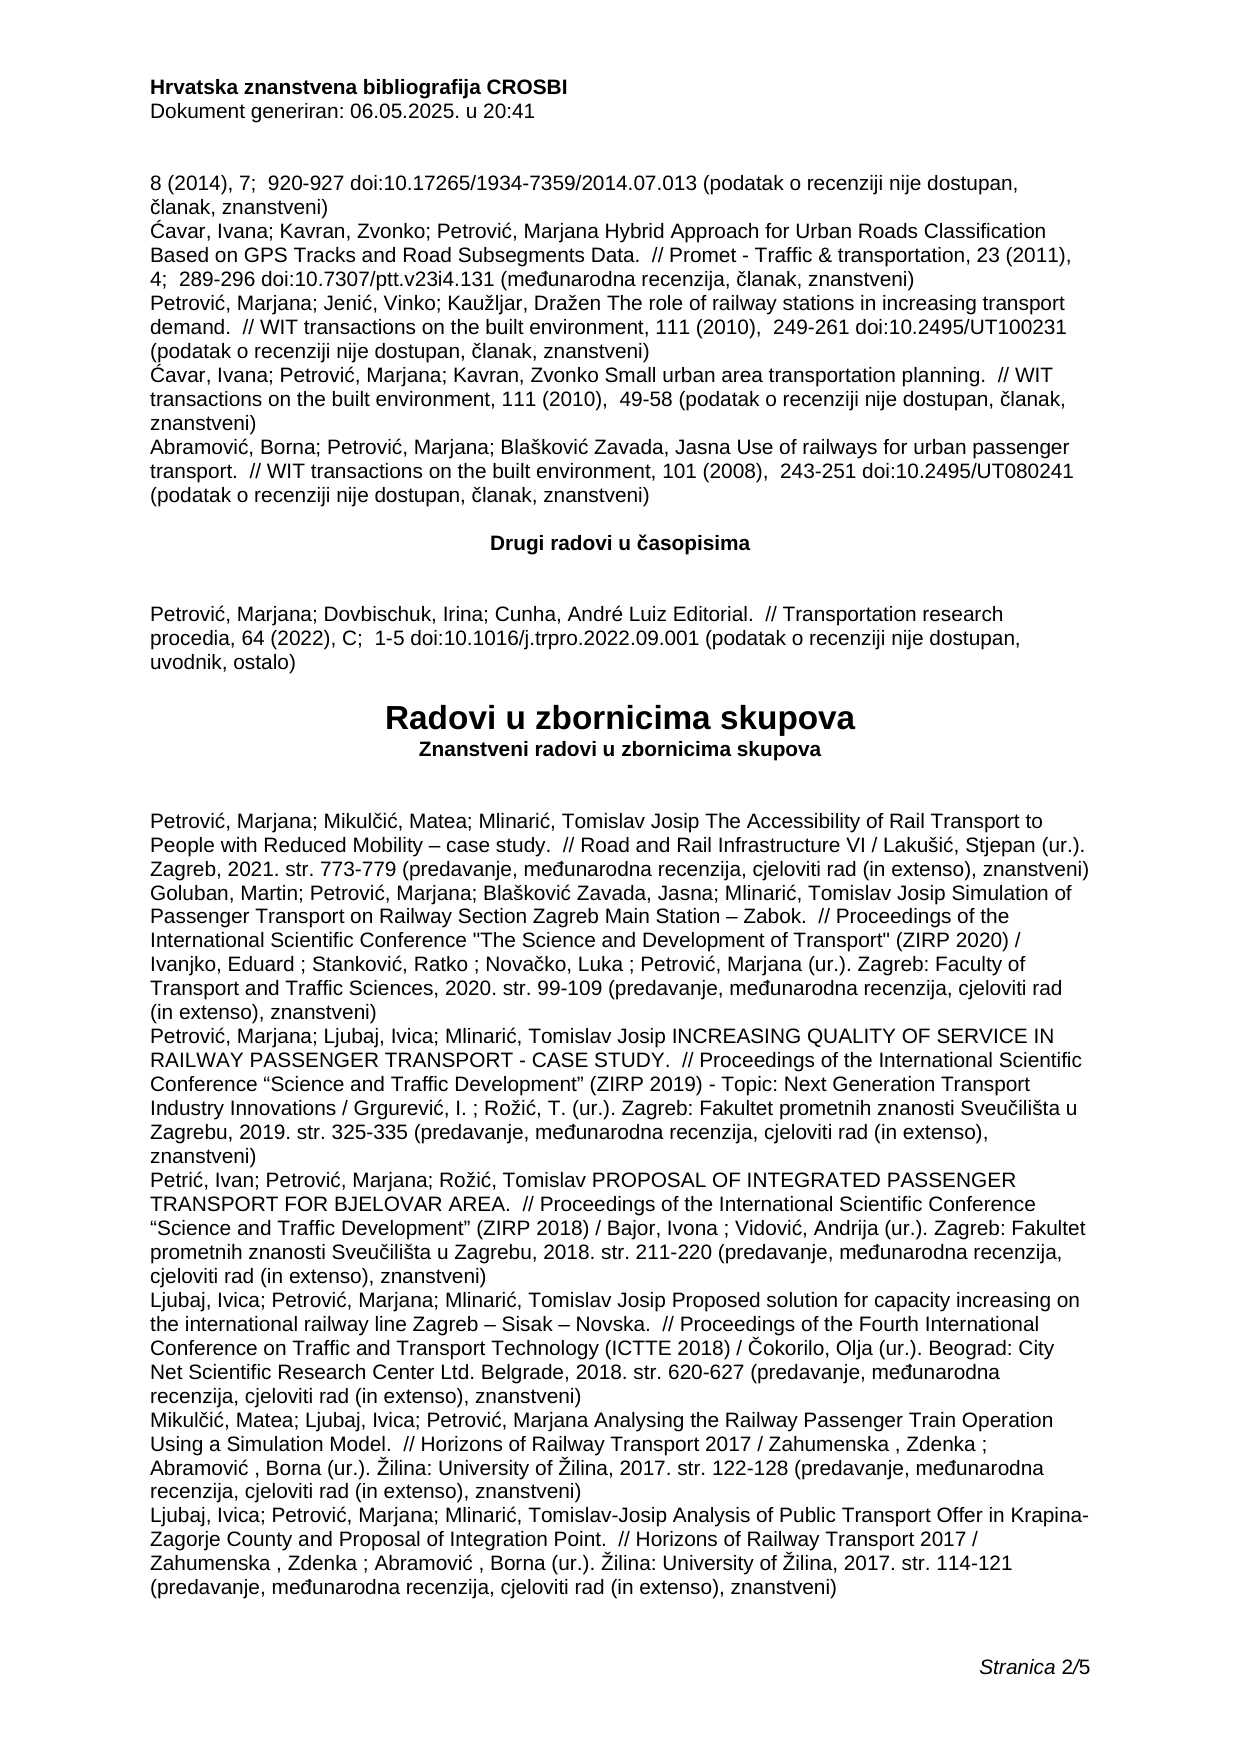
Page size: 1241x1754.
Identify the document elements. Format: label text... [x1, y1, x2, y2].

text Abramović, Borna; Petrović, Marjana; Blašković Zavada, Jasna [150, 434, 1090, 506]
subtitle Radovi u zbornicima skupova [150, 698, 1090, 737]
text Ljubaj, Ivica; Petrović, Marjana; Mlinarić, Tomislav Josip [150, 1288, 1090, 1407]
text Petrović, Marjana; Jenić, Vinko; Kaužljar, Dražen [150, 291, 1090, 363]
text Petrović, Marjana; Ljubaj, Ivica; Mlinarić, Tomislav Josip [150, 1024, 1090, 1168]
text Petrović, Marjana; Dovbischuk, Irina; Cunha, André Luiz [150, 602, 1090, 674]
text Ćavar, Ivana; Kavran, Zvonko; Petrović, Marjana [150, 219, 1090, 291]
text Mikulčić, Matea; Ljubaj, Ivica; Petrović, Marjana [150, 1407, 1090, 1503]
text Petrić, Ivan; Petrović, Marjana; Rožić, Tomislav [150, 1168, 1090, 1288]
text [150, 171, 1090, 219]
text Ljubaj, Ivica; Petrović, Marjana; Mlinarić, Tomislav-Josip [150, 1503, 1090, 1599]
text Goluban, Martin; Petrović, Marjana; Blašković Zavada, Jasna; Mlinarić, Tomislav Josip [150, 880, 1090, 1024]
text Ćavar, Ivana; Petrović, Marjana; Kavran, Zvonko [150, 363, 1090, 434]
subtitle Drugi radovi u časopisima [150, 530, 1090, 554]
subtitle Znanstveni radovi u zbornicima skupova [150, 737, 1090, 761]
text Petrović, Marjana; Mikulčić, Matea; Mlinarić, Tomislav Josip [150, 808, 1090, 880]
